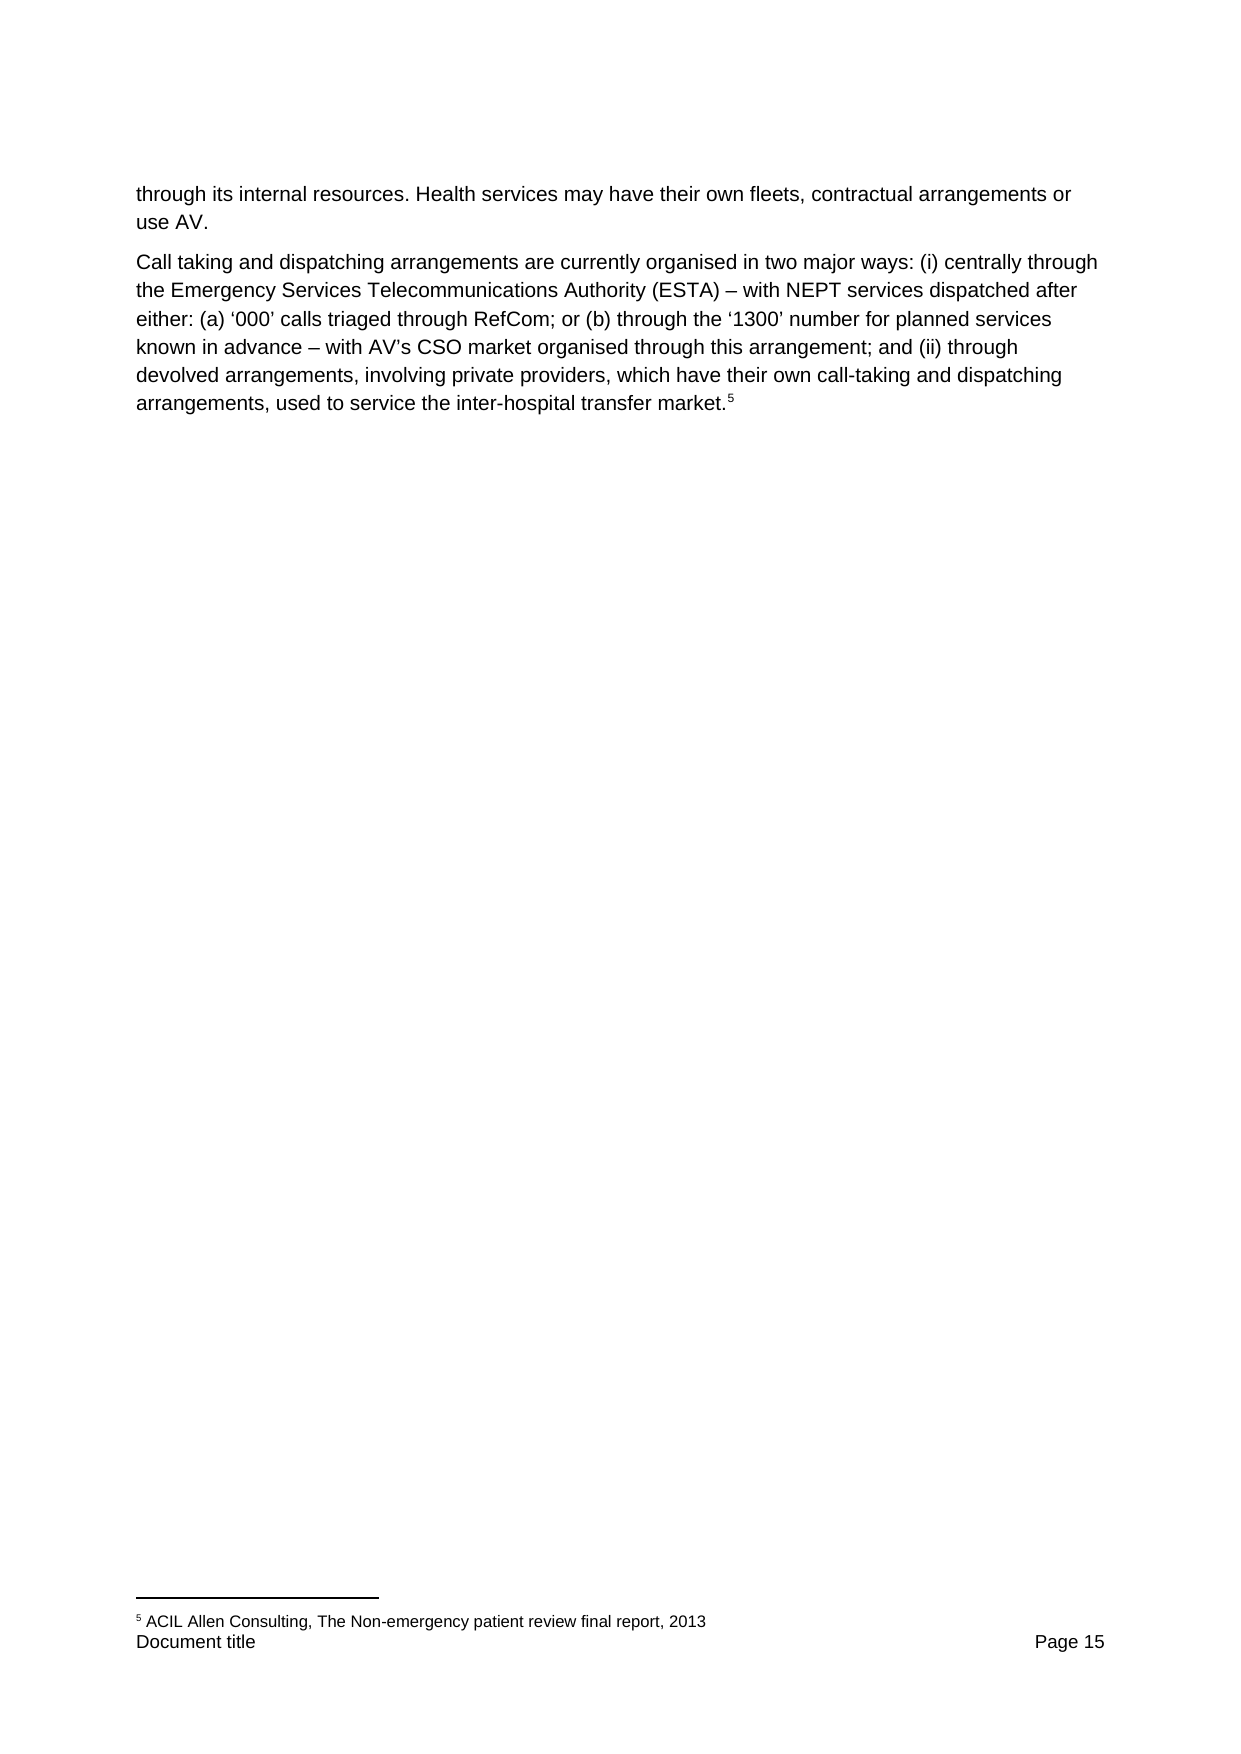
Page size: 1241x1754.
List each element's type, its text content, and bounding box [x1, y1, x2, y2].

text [136, 177, 1104, 233]
text Call taking and dispatching arrangements are currently organised in two major ways: (i) centrally through the Emergency Services Telecommunications Authority (ESTA) – with NEPT services dispatched after either: (a) ‘000’ calls triaged through RefCom; or (b) through the ‘1300’ number for planned services known in advance – with AV’s CSO market organised through this arrangement; and (ii) through devolved arrangements, involving private providers, which have their own call-taking and dispatching arrangements, used to service the inter-hospital transfer market. [136, 246, 1104, 415]
